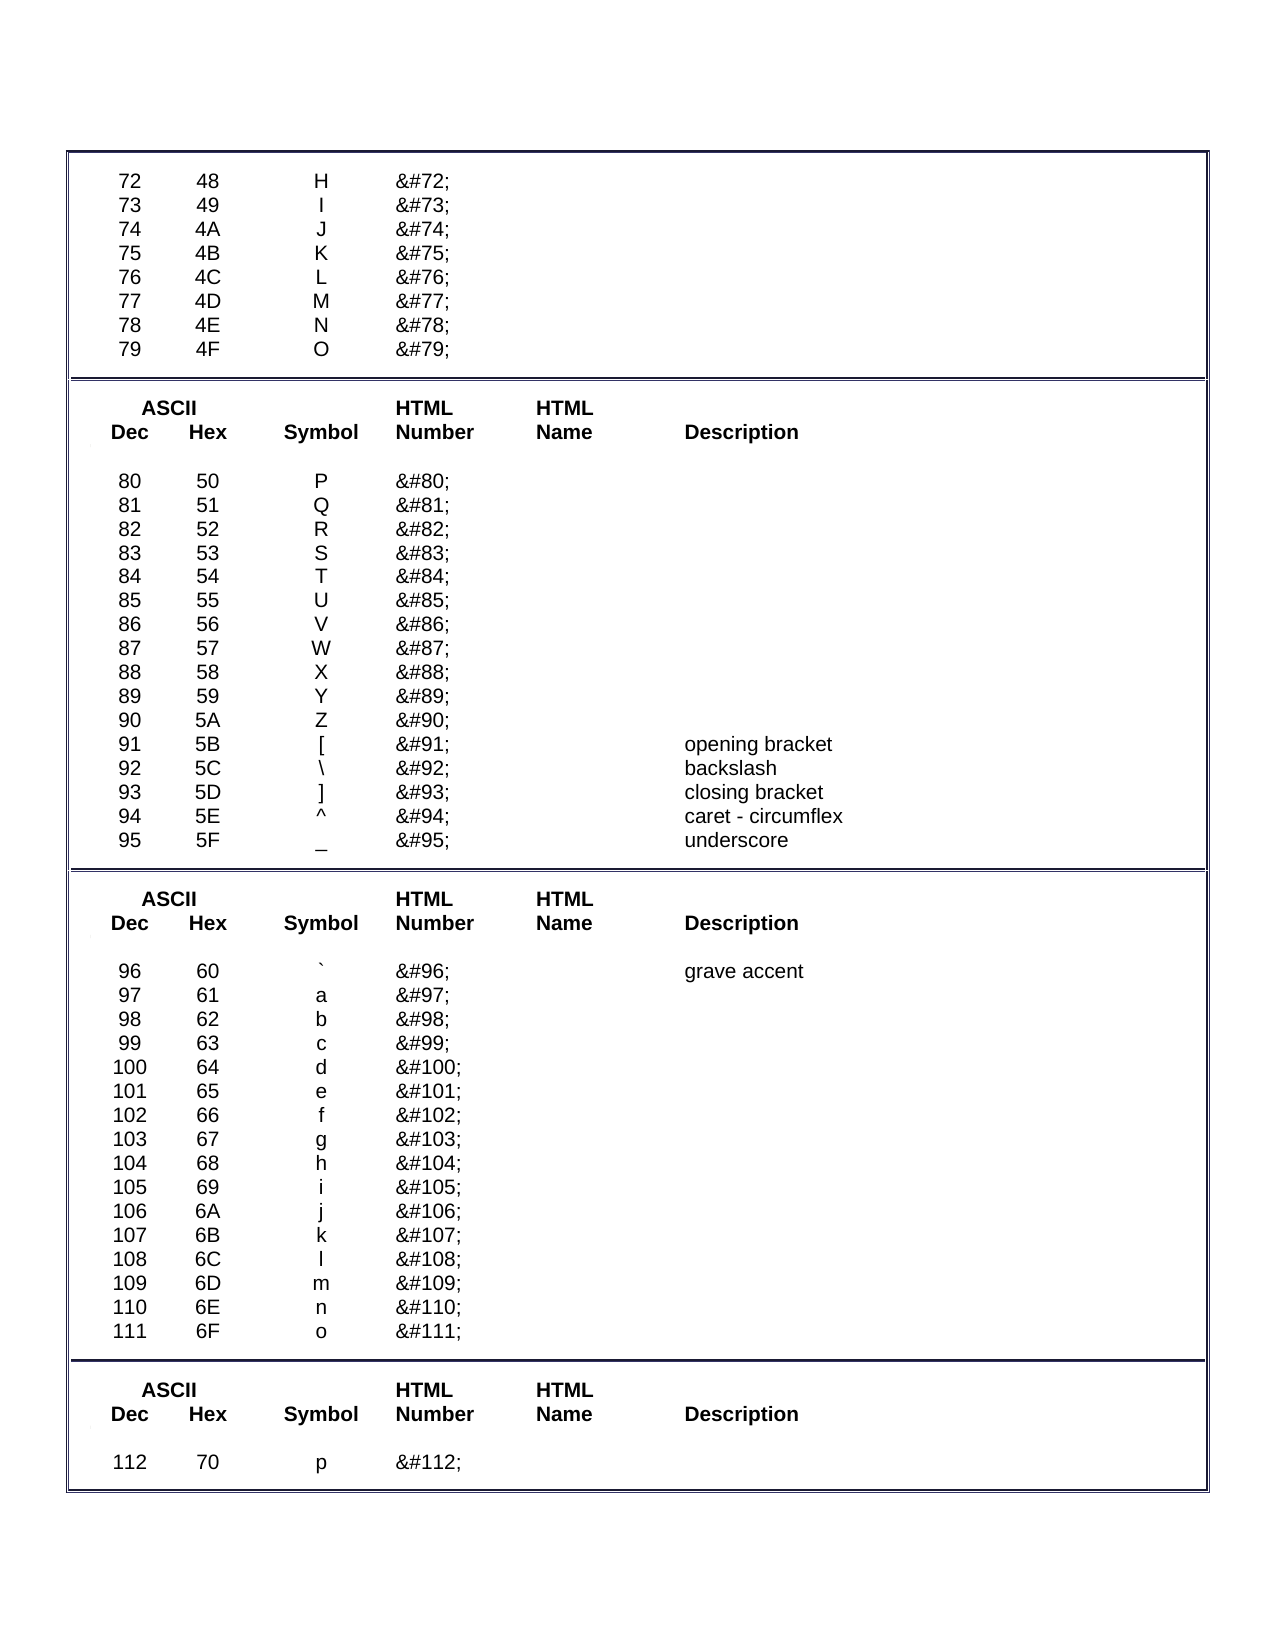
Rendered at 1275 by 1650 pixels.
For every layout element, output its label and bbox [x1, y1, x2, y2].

table_cell [69, 868, 1207, 1359]
table_cell [69, 377, 1207, 868]
table_cell [69, 1359, 1206, 1489]
table_cell [69, 153, 1206, 377]
